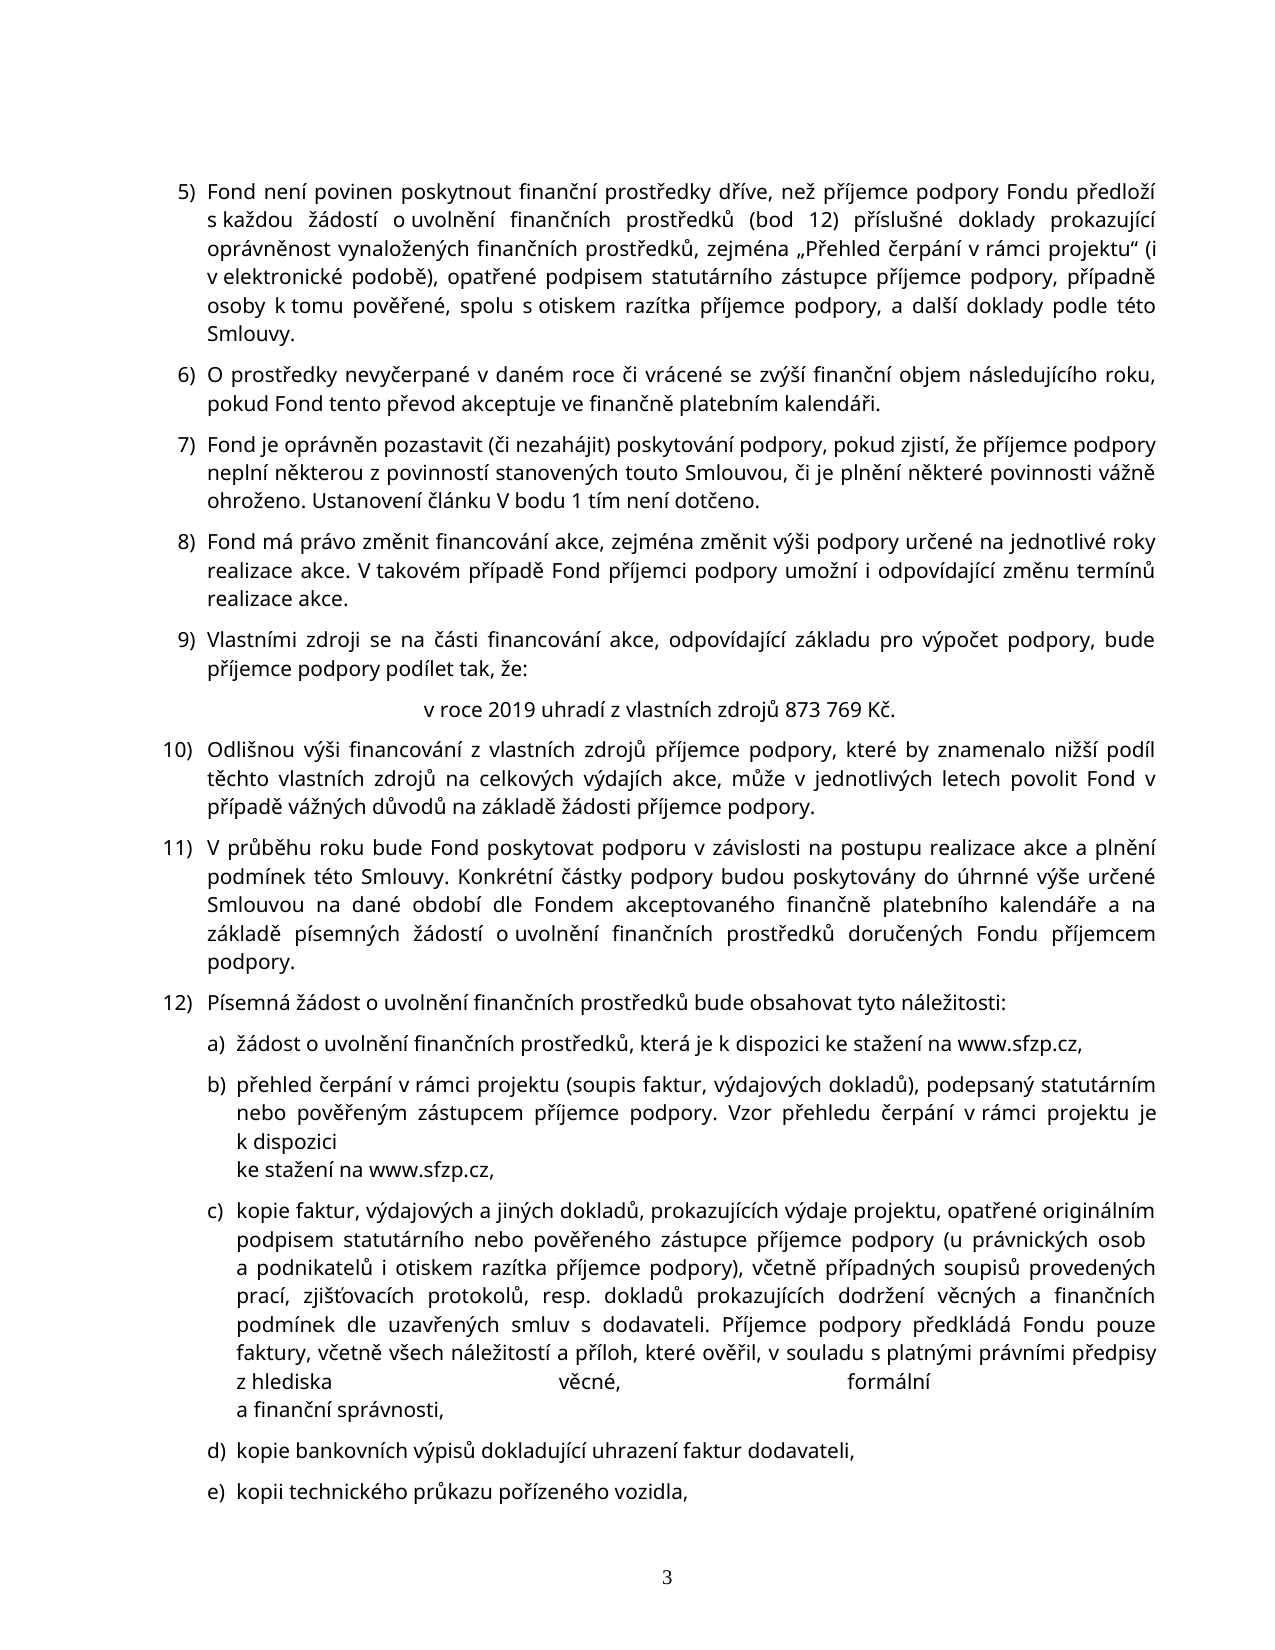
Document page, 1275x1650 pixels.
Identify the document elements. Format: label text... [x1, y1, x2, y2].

list Písemná žádost o uvolnění finančních prostředků bude obsahovat tyto náležitosti: [162, 988, 1157, 1017]
list Fond není povinen poskytnout finanční prostředky dříve, než příjemce podpory Fondu předloží s každou žádostí o uvolnění finančních prostředků (bod 12) příslušné doklady prokazující oprávněnost vynaložených finančních prostředků, zejména „Přehled čerpání v rámci projektu“ (i v elektronické podobě), opatřené podpisem statutárního zástupce příjemce podpory, případně osoby k tomu pověřené, spolu s otiskem razítka příjemce podpory, a další doklady podle této Smlouvy. [177, 177, 1157, 348]
list V průběhu roku bude Fond poskytovat podporu v závislosti na postupu realizace akce a plnění podmínek této Smlouvy. Konkrétní částky podpory budou poskytovány do úhrnné výše určené Smlouvou na dané období dle Fondem akceptovaného finančně platebního kalendáře a na základě písemných žádostí o uvolnění finančních prostředků doručených Fondu příjemcem podpory. [162, 833, 1157, 976]
list Fond je oprávněn pozastavit (či nezahájit) poskytování podpory, pokud zjistí, že příjemce podpory neplní některou z povinností stanovených touto Smlouvou, či je plnění některé povinnosti vážně ohroženo. Ustanovení článku V bodu 1 tím není dotčeno. [177, 430, 1157, 515]
text v roce 2019 uhradí z vlastních zdrojů 873 769 Kč. [162, 695, 1157, 723]
list kopie bankovních výpisů dokladující uhrazení faktur dodavateli, [207, 1436, 1157, 1465]
list Vlastními zdroji se na části financování akce, odpovídající základu pro výpočet podpory, bude příjemce podpory podílet tak, že: [177, 625, 1157, 682]
list kopie faktur, výdajových a jiných dokladů, prokazujících výdaje projektu, opatřené originálním podpisem statutárního nebo pověřeného zástupce příjemce podpory (u právnických osob a podnikatelů i otiskem razítka příjemce podpory), včetně případných soupisů provedených prací, zjišťovacích protokolů, resp. dokladů prokazujících dodržení věcných a finančních podmínek dle uzavřených smluv s dodavateli. Příjemce podpory předkládá Fondu pouze faktury, včetně všech náležitostí a příloh, které ověřil, v souladu s platnými právními předpisy z hlediska věcné, formální a finanční správnosti, [207, 1196, 1157, 1424]
list Fond má právo změnit financování akce, zejména změnit výši podpory určené na jednotlivé roky realizace akce. V takovém případě Fond příjemci podpory umožní i odpovídající změnu termínů realizace akce. [177, 527, 1157, 613]
list kopii technického průkazu pořízeného vozidla, [207, 1477, 1157, 1506]
list O prostředky nevyčerpané v daném roce či vrácené se zvýší finanční objem následujícího roku, pokud Fond tento převod akceptuje ve finančně platebním kalendáři. [177, 360, 1157, 417]
list Odlišnou výši financování z vlastních zdrojů příjemce podpory, které by znamenalo nižší podíl těchto vlastních zdrojů na celkových výdajích akce, může v jednotlivých letech povolit Fond v případě vážných důvodů na základě žádosti příjemce podpory. [162, 736, 1157, 821]
list žádost o uvolnění finančních prostředků, která je k dispozici ke stažení na www.sfzp.cz, [207, 1029, 1157, 1057]
list přehled čerpání v rámci projektu (soupis faktur, výdajových dokladů), podepsaný statutárním nebo pověřeným zástupcem příjemce podpory. Vzor přehledu čerpání v rámci projektu je k dispozici ke stažení na www.sfzp.cz, [207, 1070, 1157, 1184]
